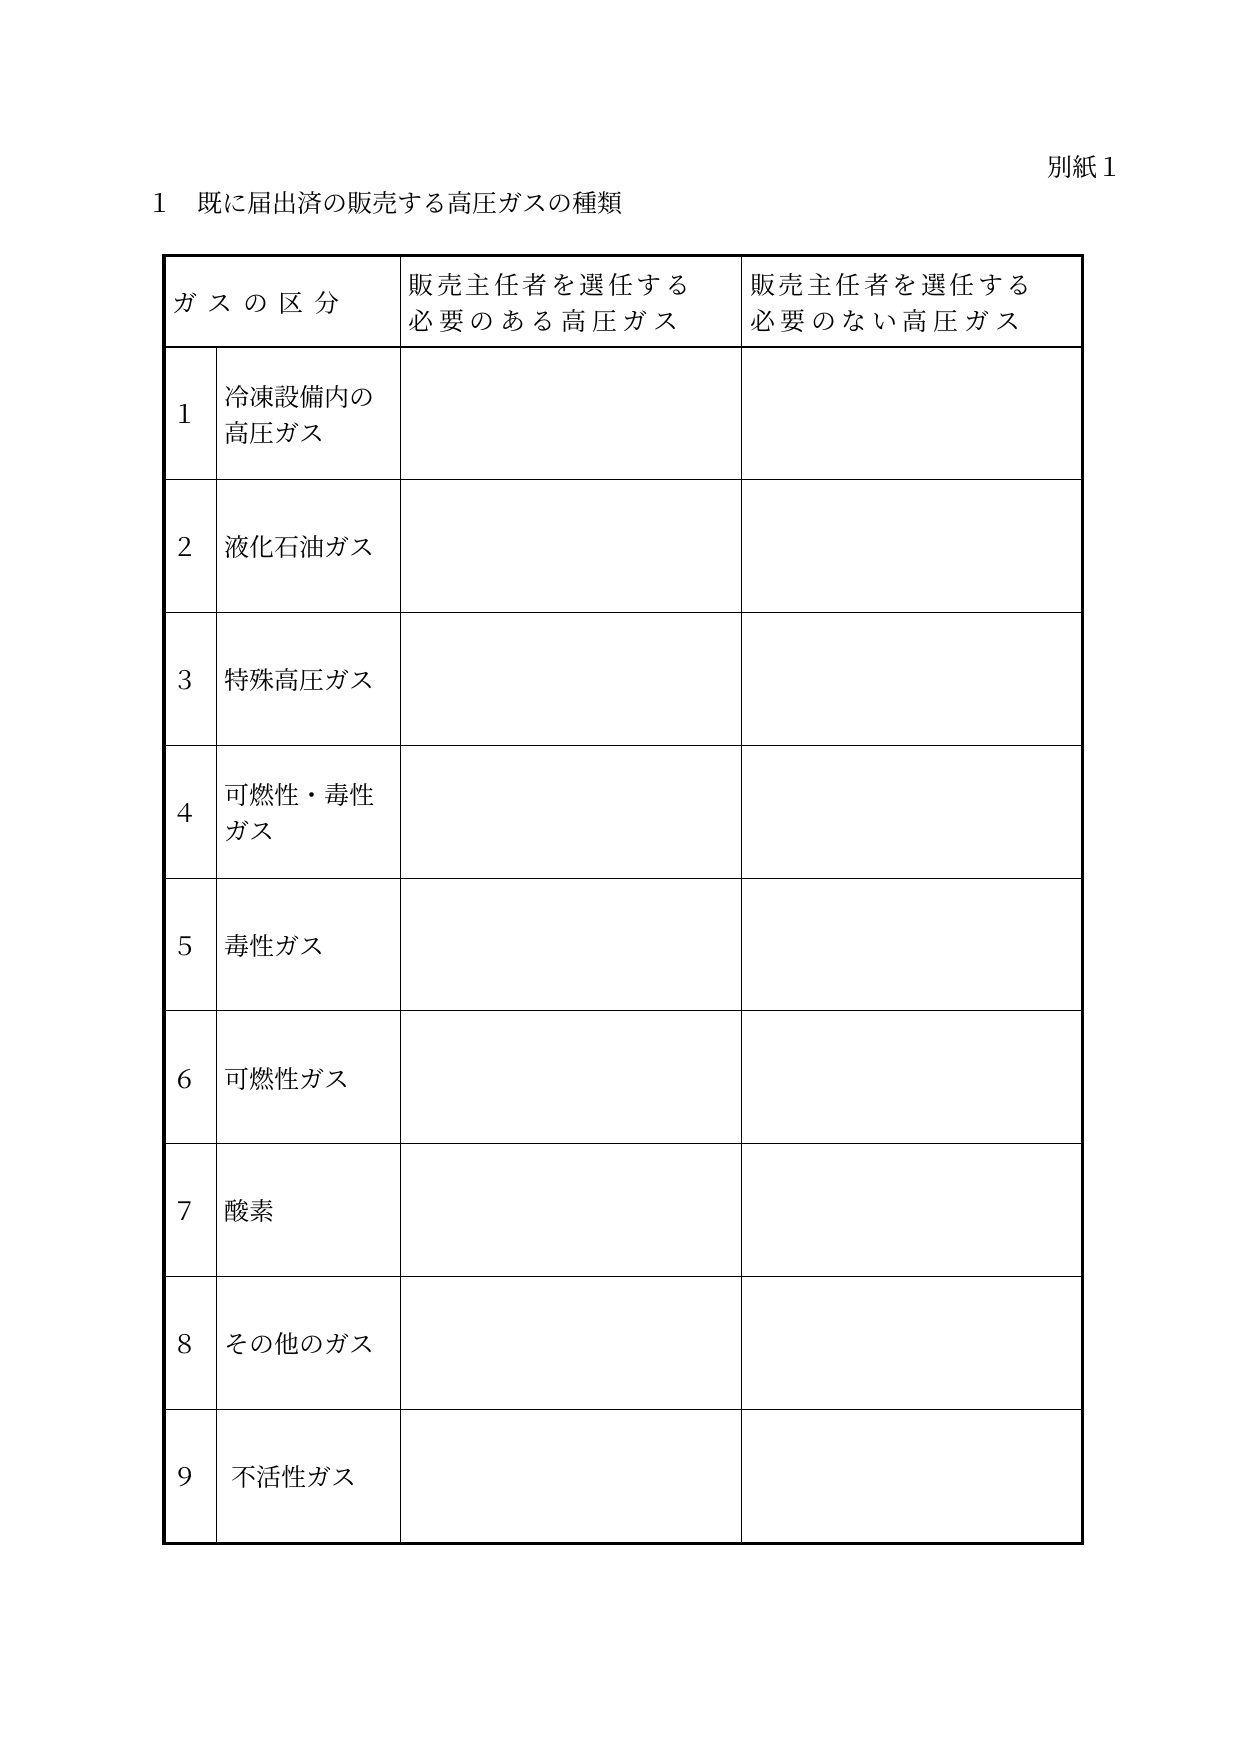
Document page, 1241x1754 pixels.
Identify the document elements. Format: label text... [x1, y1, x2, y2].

table_cell [401, 879, 741, 1010]
table_header 販売主任者を選任する 必要のある高圧ガス [401, 257, 741, 346]
table_cell [401, 613, 741, 745]
table_cell 特殊高圧ガス [217, 613, 400, 745]
table_cell ６ [166, 1011, 216, 1143]
table_cell その他のガス [217, 1277, 400, 1409]
text 別紙１ [148, 148, 1122, 184]
table_cell ８ [166, 1277, 216, 1409]
table_cell [401, 746, 741, 878]
table_cell [401, 1410, 741, 1542]
table_cell [401, 1144, 741, 1276]
table_cell ３ [166, 613, 216, 745]
table_cell [742, 348, 1081, 479]
table_cell [401, 1011, 741, 1143]
table_header 販売主任者を選任する 必要のない高圧ガス [742, 257, 1081, 346]
table_cell [401, 480, 741, 612]
table_cell １ [166, 348, 216, 479]
table_cell 可燃性ガス [217, 1011, 400, 1143]
table_cell [401, 348, 741, 479]
table_cell [742, 613, 1081, 745]
table_cell [742, 1410, 1081, 1542]
table_cell ７ [166, 1144, 216, 1276]
table_cell ９ [166, 1410, 216, 1542]
table_cell 不活性ガス [217, 1410, 400, 1542]
table_cell ２ [166, 480, 216, 612]
table_cell 可燃性・毒性 ガス [217, 746, 400, 878]
text １ 既に届出済の販売する高圧ガスの種類 [148, 184, 1122, 219]
table_cell 液化石油ガス [217, 480, 400, 612]
table_cell 冷凍設備内の 高圧ガス [217, 348, 400, 479]
table_cell ５ [166, 879, 216, 1010]
table_cell [742, 1011, 1081, 1143]
table_cell 毒性ガス [217, 879, 400, 1010]
table_cell [742, 746, 1081, 878]
table_cell [401, 1277, 741, 1409]
table_cell 酸素 [217, 1144, 400, 1276]
table_header ガスの区分 [166, 257, 400, 346]
table_cell [742, 879, 1081, 1010]
table_cell [742, 1277, 1081, 1409]
table_cell ４ [166, 746, 216, 878]
table_cell [742, 480, 1081, 612]
table_cell [742, 1144, 1081, 1276]
